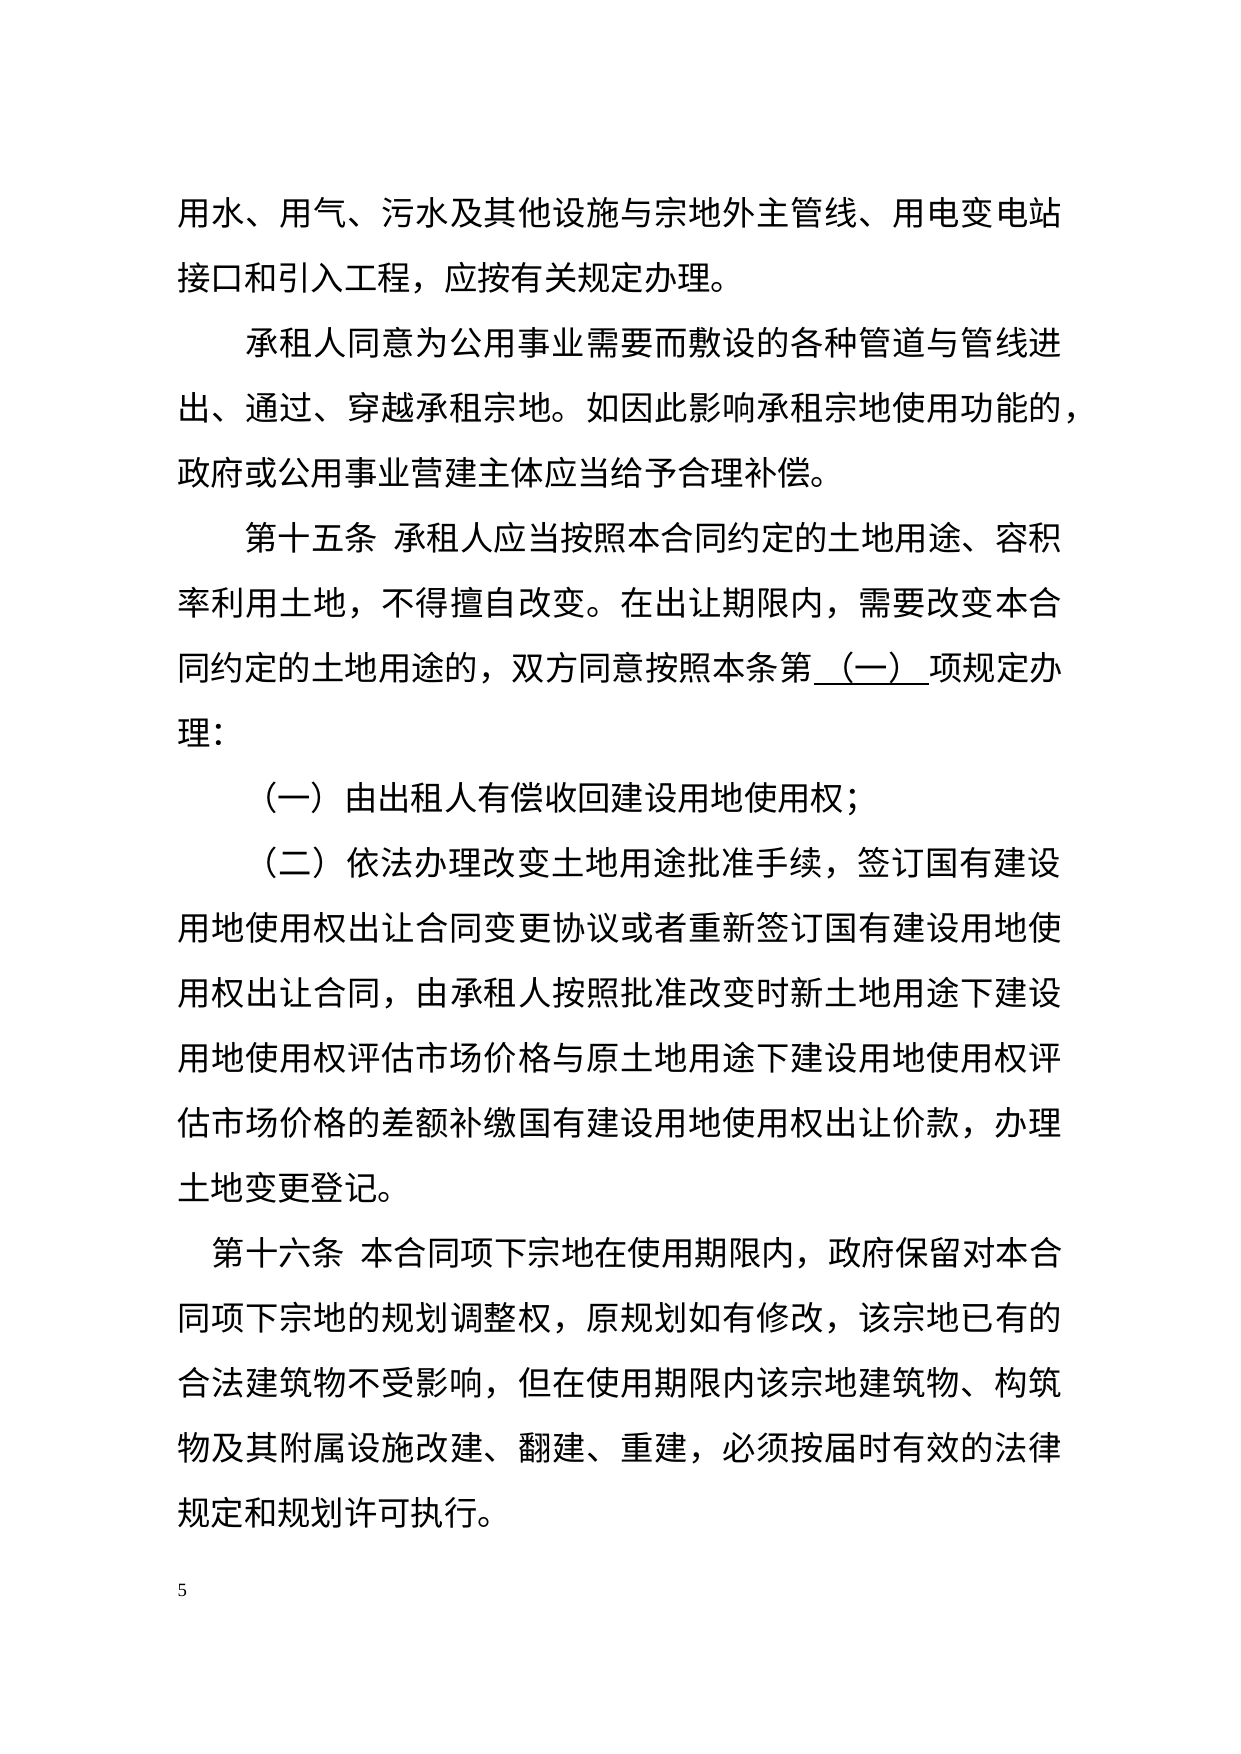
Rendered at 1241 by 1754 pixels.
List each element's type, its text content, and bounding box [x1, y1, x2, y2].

text 承租人同意为公用事业需要而敷设的各种管道与管线进出、通过、穿越承租宗地。如因此影响承租宗地使用功能的，政府或公用事业营建主体应当给予合理补偿。 [177, 308, 1063, 503]
text 第十六条 本合同项下宗地在使用期限内，政府保留对本合同项下宗地的规划调整权，原规划如有修改，该宗地已有的合法建筑物不受影响，但在使用期限内该宗地建筑物、构筑物及其附属设施改建、翻建、重建，必须按届时有效的法律规定和规划许可执行。 [177, 1218, 1063, 1543]
text 第十五条 承租人应当按照本合同约定的土地用途、容积率利用土地，不得擅自改变。在出让期限内，需要改变本合同约定的土地用途的，双方同意按照本条第 （一） 项规定办理： [177, 503, 1063, 763]
text （一）由出租人有偿收回建设用地使用权； [177, 763, 1063, 828]
text （二）依法办理改变土地用途批准手续，签订国有建设用地使用权出让合同变更协议或者重新签订国有建设用地使用权出让合同，由承租人按照批准改变时新土地用途下建设用地使用权评估市场价格与原土地用途下建设用地使用权评估市场价格的差额补缴国有建设用地使用权出让价款，办理土地变更登记。 [177, 828, 1063, 1218]
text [177, 178, 1063, 308]
